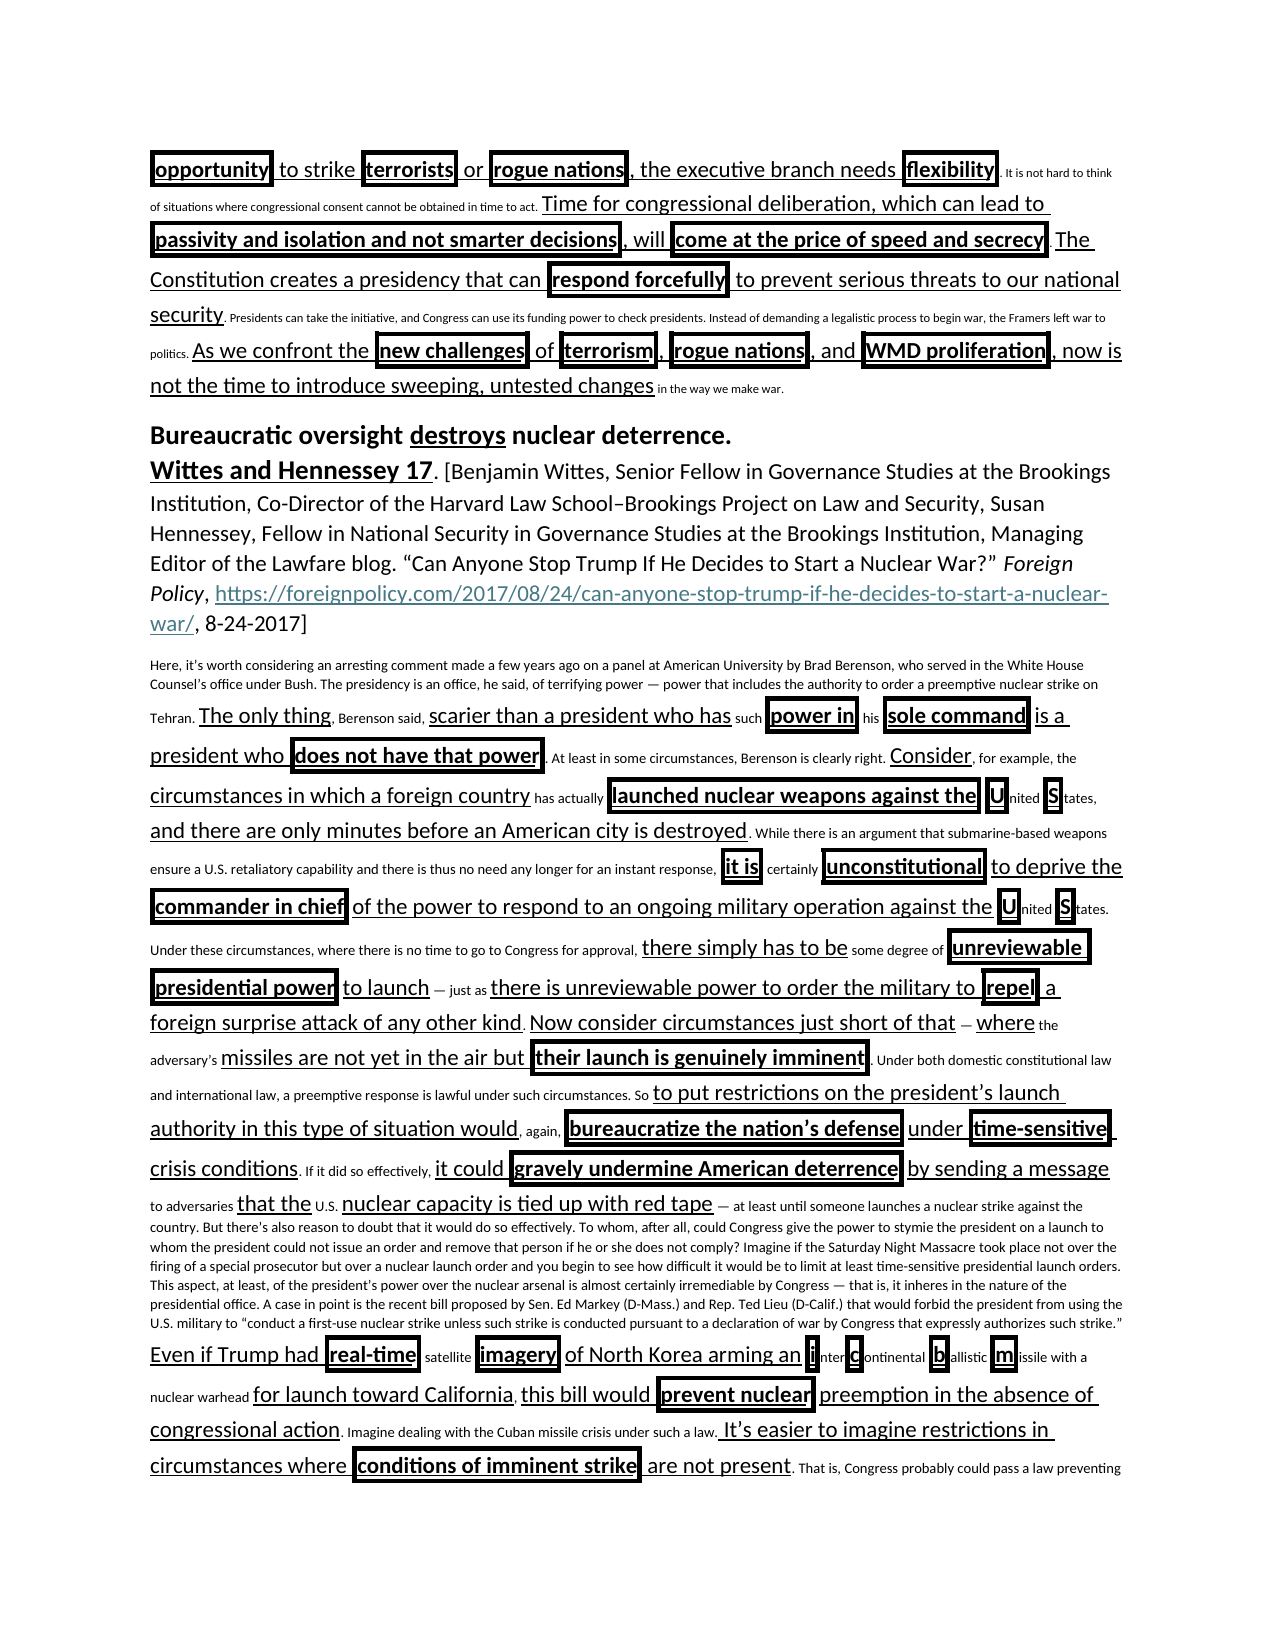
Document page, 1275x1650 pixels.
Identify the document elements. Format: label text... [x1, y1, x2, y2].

text Wittes and Hennessey 17. [Benjamin Wittes, Senior Fellow in Governance Studies at the Brookings Institution, Co-Director of the Harvard Law School–Brookings Project on Law and Security, Susan Hennessey, Fellow in National Security in Governance Studies at the Brookings Institution, Managing Editor of the Lawfare blog. “Can Anyone Stop Trump If He Decides to Start a Nuclear War?” Foreign Policy, https://foreignpolicy.com/2017/08/24/can-anyone-stop-trump-if-he-decides-to-start-a-nuclear-war/, 8-24-2017] [150, 453, 1125, 637]
subtitle Bureaucratic oversight destroys nuclear deterrence. [150, 418, 1125, 451]
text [150, 656, 1125, 1483]
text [150, 150, 1125, 399]
